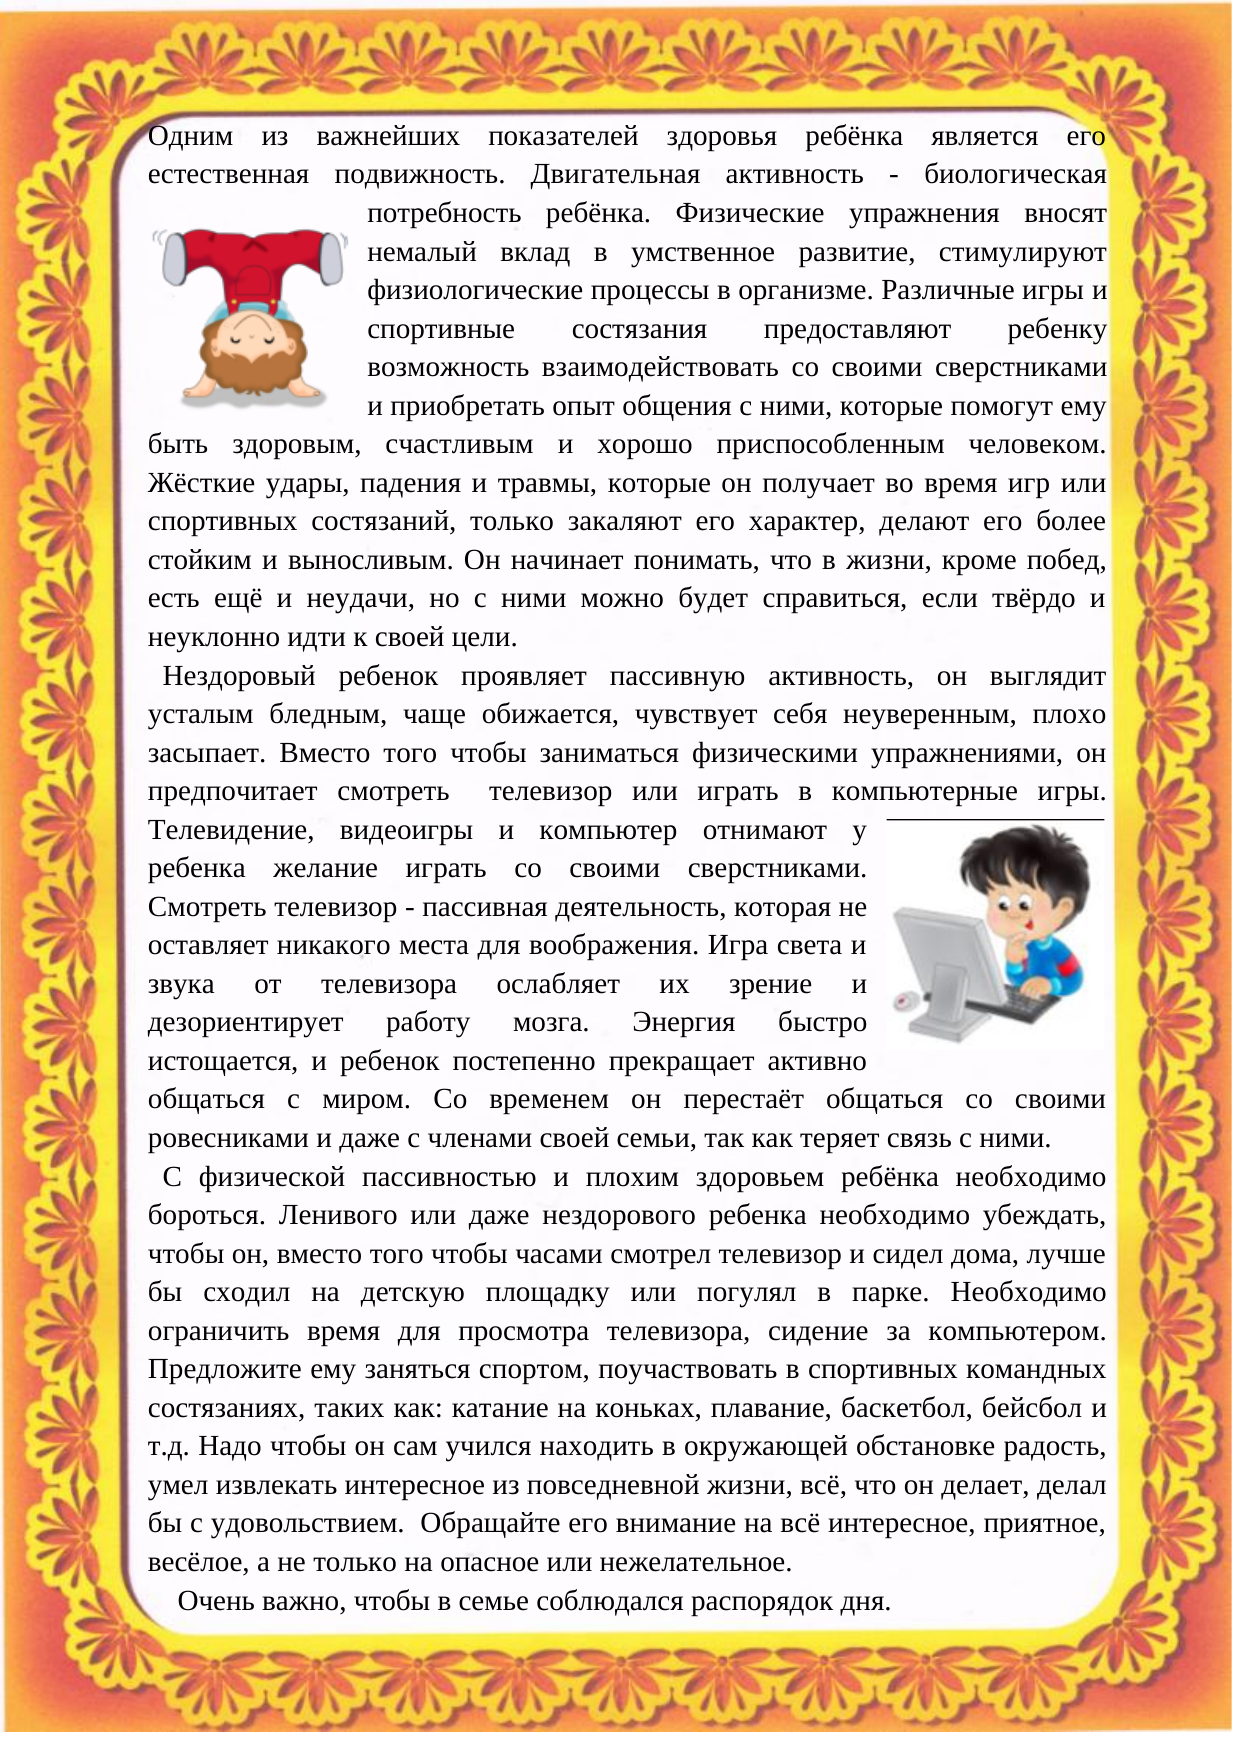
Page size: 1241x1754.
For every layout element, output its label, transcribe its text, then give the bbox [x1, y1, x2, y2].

picture [0, 0, 1232, 1732]
text Нездоровый ребенок проявляет пассивную активность, он выглядит усталым бледным, чаще обижается, чувствует себя неуверенным, плохо засыпает. Вместо того чтобы заниматься физическими упражнениями, он предпочитает смотреть телевизор или играть в компьютерные игры. Телевидение, видеоигры и компьютер отнимают у ребенка желание играть со своими сверстниками. Смотреть телевизор - пассивная деятельность, которая не оставляет никакого места для воображения. Игра света и звука от телевизора ослабляет их зрение и дезориентирует работу мозга. Энергия быстро истощается, и ребенок постепенно прекращает активно общаться с миром. Со временем он перестаёт общаться со своими ровесниками и даже с членами своей семьи, так как теряет связь с ними. [148, 658, 1107, 1154]
text Очень важно, чтобы в семье соблюдался распорядок дня. [133, 1583, 1107, 1616]
text Одним из важнейших показателей здоровья ребёнка является его естественная подвижность. Двигательная активность - биологическая потребность ребёнка. Физические упражнения вносят немалый вклад в умственное развитие, стимулируют физиологические процессы в организме. Различные игры и спортивные состязания предоставляют ребенку возможность взаимодействовать со своими сверстниками и приобретать опыт общения с ними, которые помогут ему быть здоровым, счастливым и хорошо приспособленным человеком. Жёсткие удары, падения и травмы, которые он получает во время игр или спортивных состязаний, только закаляют его характер, делают его более стойким и выносливым. Он начинает понимать, что в жизни, кроме побед, есть ещё и неудачи, но с ними можно будет справиться, если твёрдо и неуклонно идти к своей цели. [148, 118, 1107, 653]
text С физической пассивностью и плохим здоровьем ребёнка необходимо бороться. Ленивого или даже нездорового ребенка необходимо убеждать, чтобы он, вместо того чтобы часами смотрел телевизор и сидел дома, лучше бы сходил на детскую площадку или погулял в парке. Необходимо ограничить время для просмотра телевизора, сидение за компьютером. Предложите ему заняться спортом, поучаствовать в спортивных командных состязаниях, таких как: катание на коньках, плавание, баскетбол, бейсбол и т.д. Надо чтобы он сам учился находить в окружающей обстановке радость, умел извлекать интересное из повседневной жизни, всё, что он делает, делал бы с удовольствием. Обращайте его внимание на всё интересное, приятное, весёлое, а не только на опасное или нежелательное. [148, 1159, 1107, 1578]
